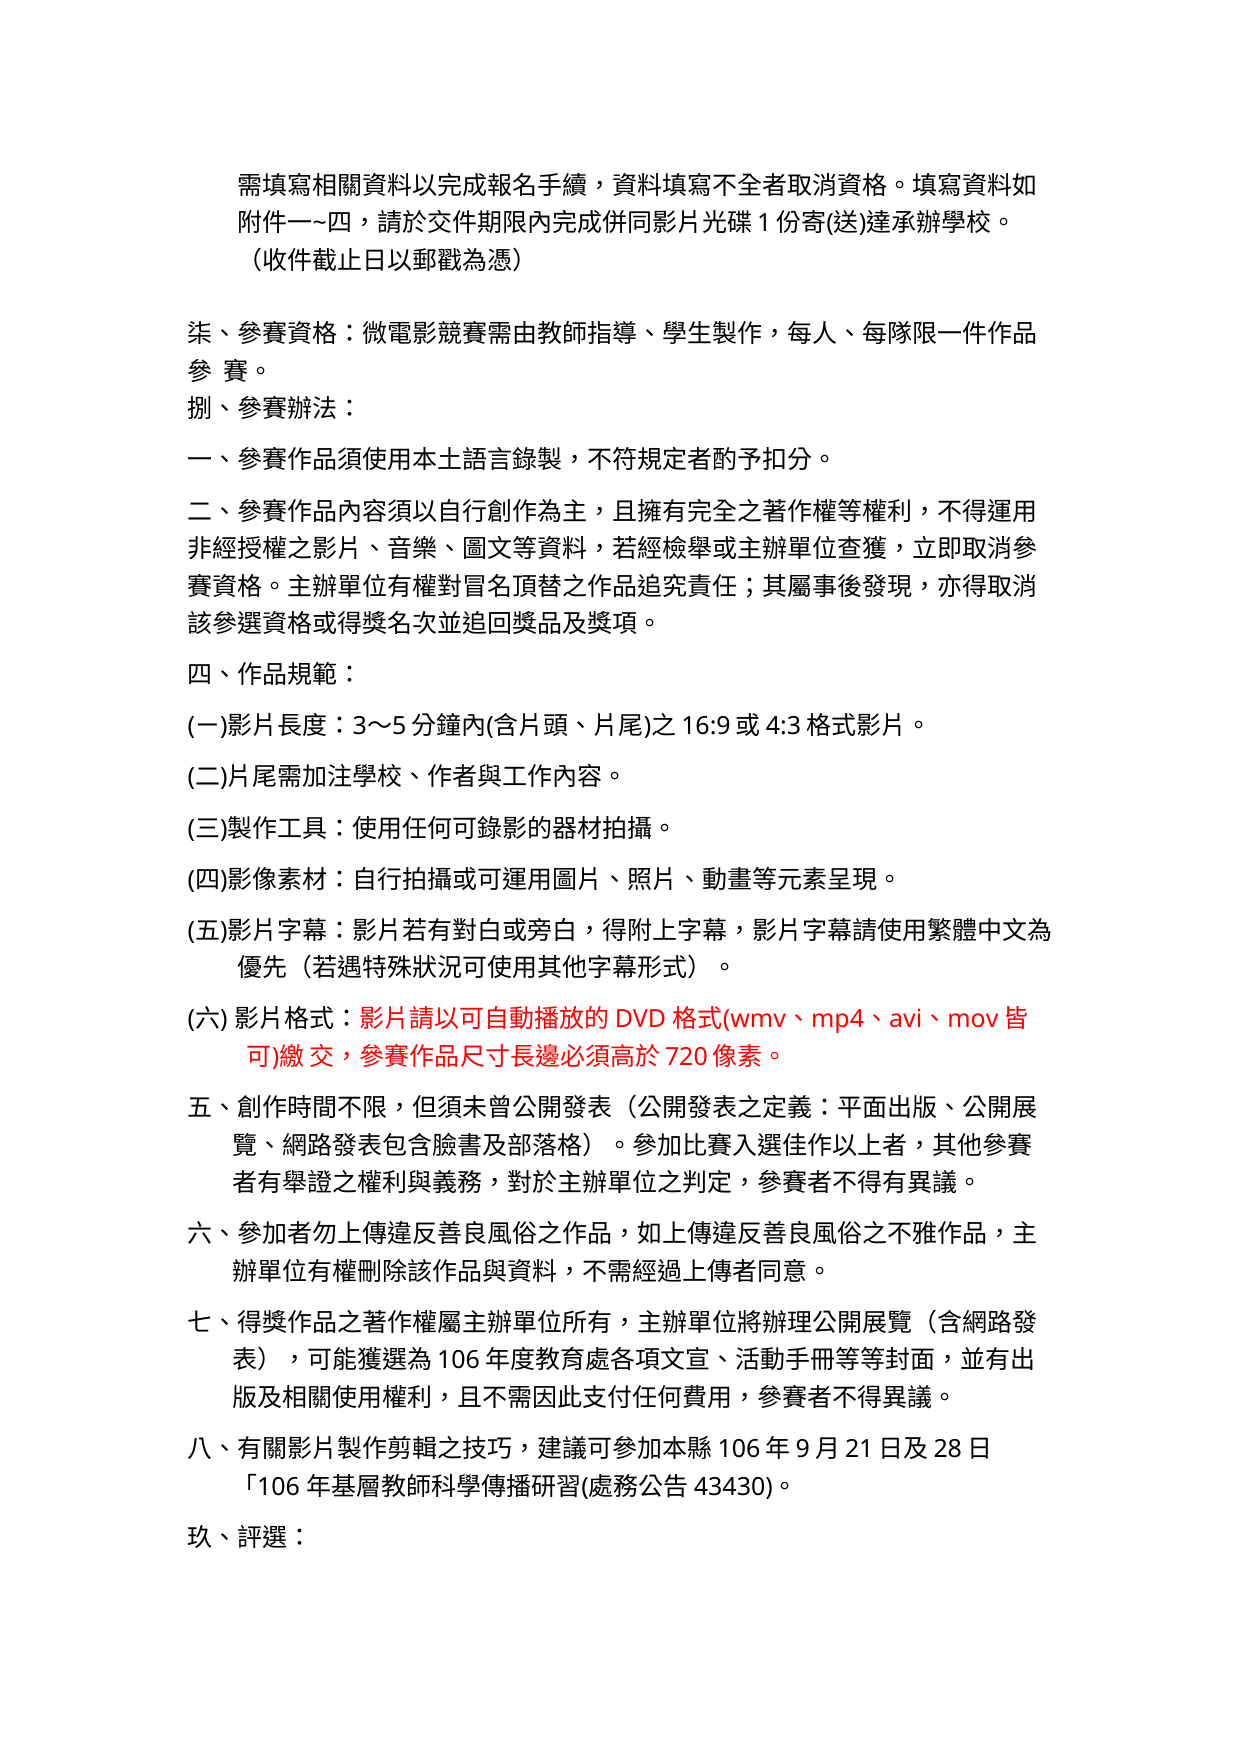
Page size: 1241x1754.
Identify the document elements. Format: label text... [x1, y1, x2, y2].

text 五、創作時間不限，但須未曾公開發表（公開發表之定義：平面出版、公開展覽、網路發表包含臉書及部落格）。參加比賽入選佳作以上者，其他參賽者有舉證之權利與義務，對於主辦單位之判定，參賽者不得有異議。 [187, 1087, 1053, 1199]
text (二)片尾需加注學校、作者與工作內容。 [187, 756, 1053, 794]
text (四)影像素材：自行拍攝或可運用圖片、照片、動畫等元素呈現。 [187, 858, 1053, 896]
text 六、參加者勿上傳違反善良風俗之作品，如上傳違反善良風俗之不雅作品，主辦單位有權刪除該作品與資料，不需經過上傳者同意。 [187, 1213, 1053, 1288]
text 柒、參賽資格：微電影競賽需由教師指導、學生製作，每人、每隊限一件作品參 賽。 [187, 313, 1053, 388]
text 玖、評選： [187, 1517, 1053, 1554]
text 需填寫相關資料以完成報名手續，資料填寫不全者取消資格。填寫資料如附件一~四，請於交件期限內完成併同影片光碟1份寄(送)達承辦學校。（收件截止日以郵戳為憑） [237, 164, 1053, 277]
text (ㄧ)影片長度：3～5分鐘內(含片頭、片尾)之16:9或4:3格式影片。 [187, 705, 1053, 743]
text 捌、參賽辦法： [187, 388, 1053, 426]
text 八、有關影片製作剪輯之技巧，建議可參加本縣106年9月21日及28日「106 年基層教師科學傳播研習(處務公告43430)。 [187, 1428, 1053, 1503]
text 四、作品規範： [187, 654, 1053, 691]
text (三)製作工具：使用任何可錄影的器材拍攝。 [187, 807, 1053, 845]
text (五)影片字幕：影片若有對白或旁白，得附上字幕，影片字幕請使用繁體中文為優先（若遇特殊狀況可使用其他字幕形式）。 [187, 910, 1053, 985]
text 二、參賽作品內容須以自行創作為主，且擁有完全之著作權等權利，不得運用非經授權之影片、音樂、圖文等資料，若經檢舉或主辦單位查獲，立即取消參賽資格。主辦單位有權對冒名頂替之作品追究責任；其屬事後發現，亦得取消該參選資格或得獎名次並追回獎品及獎項。 [187, 490, 1053, 640]
text 一、參賽作品須使用本土語言錄製，不符規定者酌予扣分。 [187, 439, 1053, 477]
text 七、得獎作品之著作權屬主辦單位所有，主辦單位將辦理公開展覽（含網路發表），可能獲選為106年度教育處各項文宣、活動手冊等等封面，並有出版及相關使用權利，且不需因此支付任何費用，參賽者不得異議。 [187, 1302, 1053, 1414]
text (六) 影片格式：影片請以可自動播放的 DVD 格式(wmv、mp4、avi、mov皆可)繳 交，參賽作品尺寸長邊必須高於720像素。 [187, 998, 1053, 1073]
